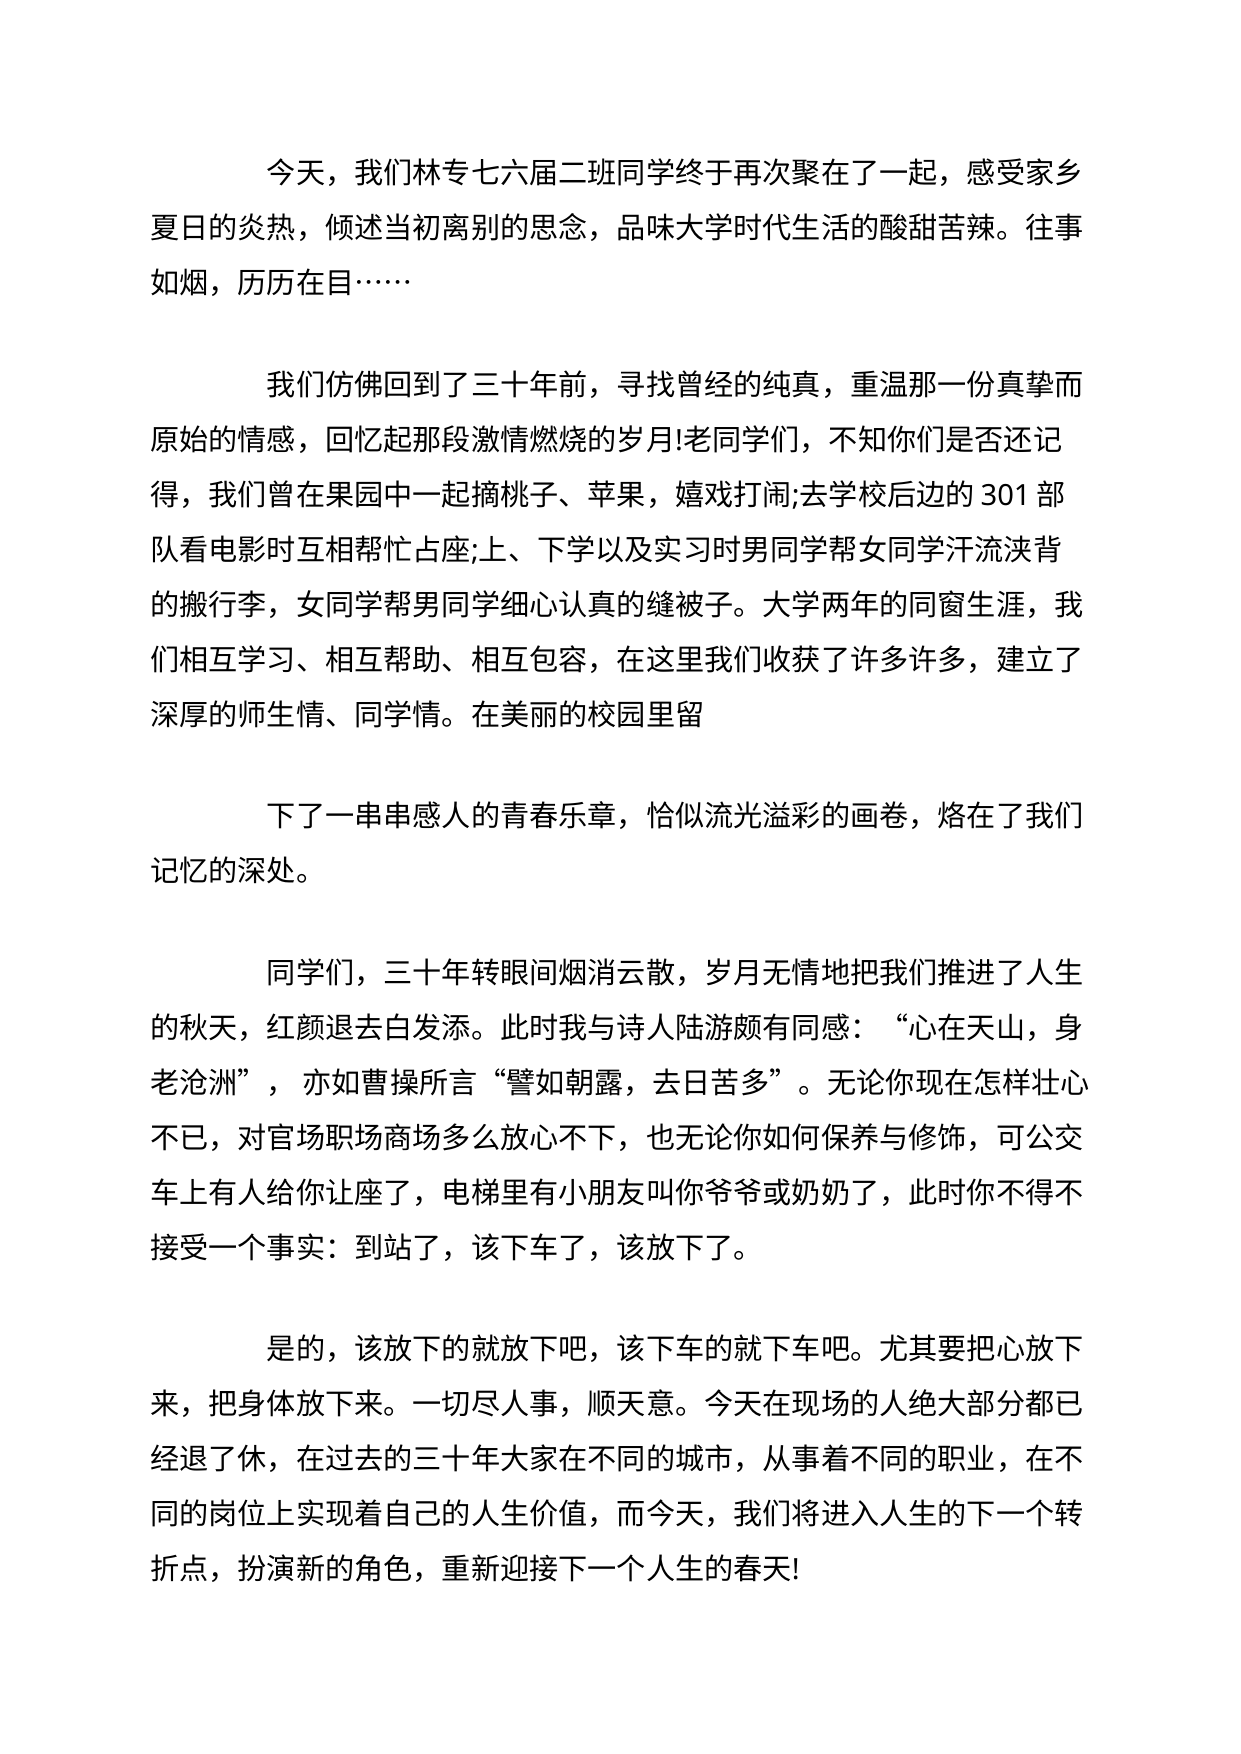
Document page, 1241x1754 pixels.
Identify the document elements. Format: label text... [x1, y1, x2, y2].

text 是的，该放下的就放下吧，该下车的就下车吧。尤其要把心放下来，把身体放下来。一切尽人事，顺天意。今天在现场的人绝大部分都已经退了休，在过去的三十年大家在不同的城市，从事着不同的职业，在不同的岗位上实现着自己的人生价值，而今天，我们将进入人生的下一个转折点，扮演新的角色，重新迎接下一个人生的春天! [150, 1326, 1090, 1588]
text 今天，我们林专七六届二班同学终于再次聚在了一起，感受家乡夏日的炎热，倾述当初离别的思念，品味大学时代生活的酸甜苦辣。往事如烟，历历在目…… [150, 150, 1090, 302]
text 同学们，三十年转眼间烟消云散，岁月无情地把我们推进了人生的秋天，红颜退去白发添。此时我与诗人陆游颇有同感：“心在天山，身老沧洲”， 亦如曹操所言“譬如朝露，去日苦多”。无论你现在怎样壮心不已，对官场职场商场多么放心不下，也无论你如何保养与修饰，可公交车上有人给你让座了，电梯里有小朋友叫你爷爷或奶奶了，此时你不得不接受一个事实：到站了，该下车了，该放下了。 [150, 950, 1090, 1266]
text 下了一串串感人的青春乐章，恰似流光溢彩的画卷，烙在了我们记忆的深处。 [150, 793, 1090, 890]
text 我们仿佛回到了三十年前，寻找曾经的纯真，重温那一份真挚而原始的情感，回忆起那段激情燃烧的岁月!老同学们，不知你们是否还记得，我们曾在果园中一起摘桃子、苹果，嬉戏打闹;去学校后边的301部队看电影时互相帮忙占座;上、下学以及实习时男同学帮女同学汗流浃背的搬行李，女同学帮男同学细心认真的缝被子。大学两年的同窗生涯，我们相互学习、相互帮助、相互包容，在这里我们收获了许多许多，建立了深厚的师生情、同学情。在美丽的校园里留 [150, 362, 1090, 733]
